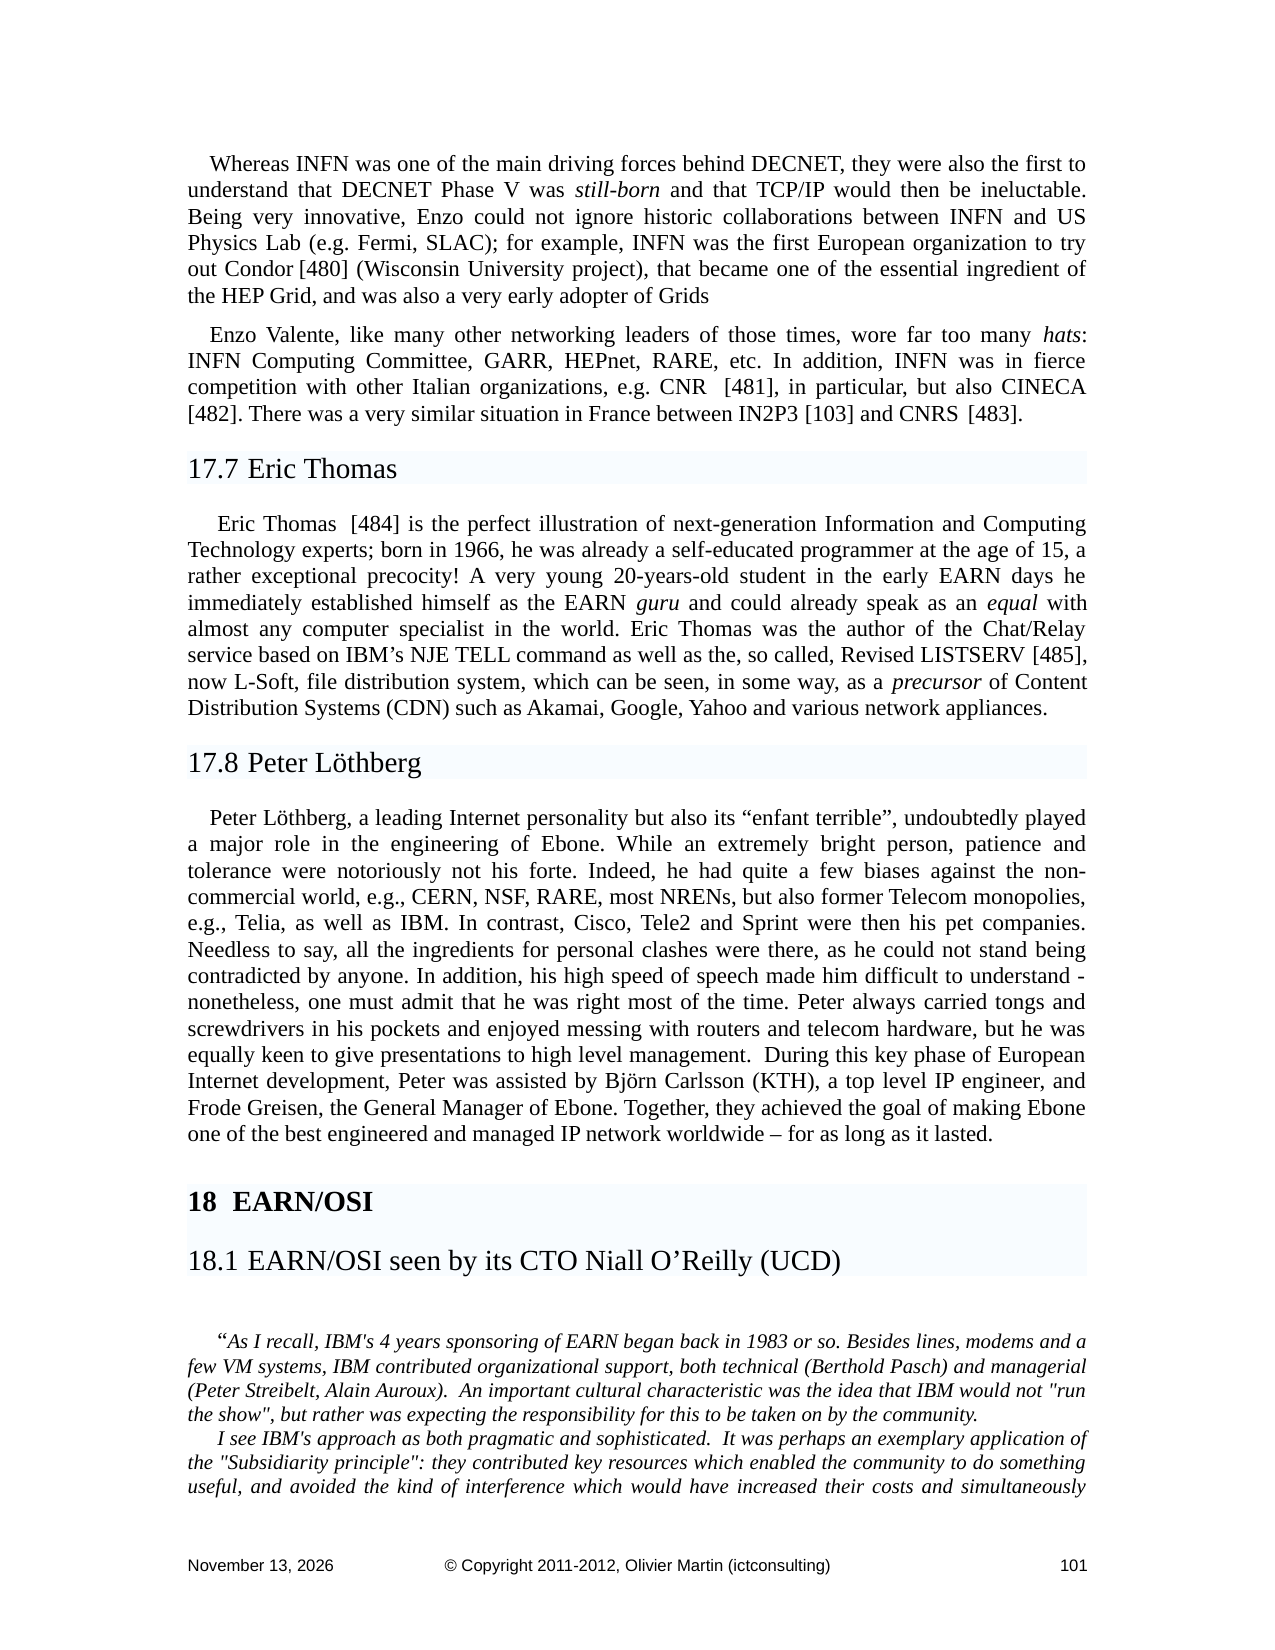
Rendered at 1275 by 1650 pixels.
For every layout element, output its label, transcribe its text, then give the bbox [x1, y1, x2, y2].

text Eric Thomas [484] is the perfect illustration of next-generation Information and Computing Technology experts; born in 1966, he was already a self-educated programmer at the age of 15, a rather exceptional precocity! A very young 20-years-old student in the early EARN days he immediately established himself as the EARN guru and could already speak as an equal with almost any computer specialist in the world. Eric Thomas was the author of the Chat/Relay service based on IBM’s NJE TELL command as well as the, so called, Revised LISTSERV [485], now L-Soft, file distribution system, which can be seen, in some way, as a precursor of Content Distribution Systems (CDN) such as Akamai, Google, Yahoo and various network appliances. [187, 509, 1087, 720]
text Enzo Valente, like many other networking leaders of those times, wore far too many hats: INFN Computing Committee, GARR, HEPnet, RARE, etc. In addition, INFN was in fierce competition with other Italian organizations, e.g. CNR [481], in particular, but also CINECA [482]. There was a very similar situation in France between IN2P3 [103] and CNRS [483]. [187, 321, 1087, 426]
text “As I recall, IBM's 4 years sponsoring of EARN began back in 1983 or so. Besides lines, modems and a few VM systems, IBM contributed organizational support, both technical (Berthold Pasch) and managerial (Peter Streibelt, Alain Auroux). An important cultural characteristic was the idea that IBM would not "run the show", but rather was expecting the responsibility for this to be taken on by the community. [187, 1327, 1087, 1426]
subtitle EARN/OSI seen by its CTO Niall O’Reilly (UCD) [187, 1243, 1087, 1276]
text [187, 1426, 1087, 1498]
subtitle EARN/OSI [187, 1184, 1087, 1218]
subtitle Peter Löthberg [187, 745, 1087, 779]
subtitle Eric Thomas [187, 451, 1087, 484]
text Peter Löthberg, a leading Internet personality but also its “enfant terrible”, undoubtedly played a major role in the engineering of Ebone. While an extremely bright person, patience and tolerance were notoriously not his forte. Indeed, he had quite a few biases against the non-commercial world, e.g., CERN, NSF, RARE, most NRENs, but also former Telecom monopolies, e.g., Telia, as well as IBM. In contrast, Cisco, Tele2 and Sprint were then his pet companies. Needless to say, all the ingredients for personal clashes were there, as he could not stand being contradicted by anyone. In addition, his high speed of speech made him difficult to understand - nonetheless, one must admit that he was right most of the time. Peter always carried tongs and screwdrivers in his pockets and enjoyed messing with routers and telecom hardware, but he was equally keen to give presentations to high level management. During this key phase of European Internet development, Peter was assisted by Björn Carlsson (KTH), a top level IP engineer, and Frode Greisen, the General Manager of Ebone. Together, they achieved the goal of making Ebone one of the best engineered and managed IP network worldwide – for as long as it lasted. [187, 804, 1087, 1147]
text Whereas INFN was one of the main driving forces behind DECNET, they were also the first to understand that DECNET Phase V was still-born and that TCP/IP would then be ineluctable. Being very innovative, Enzo could not ignore historic collaborations between INFN and US Physics Lab (e.g. Fermi, SLAC); for example, INFN was the first European organization to try out Condor [480] (Wisconsin University project), that became one of the essential ingredient of the HEP Grid, and was also a very early adopter of Grids [187, 150, 1087, 308]
